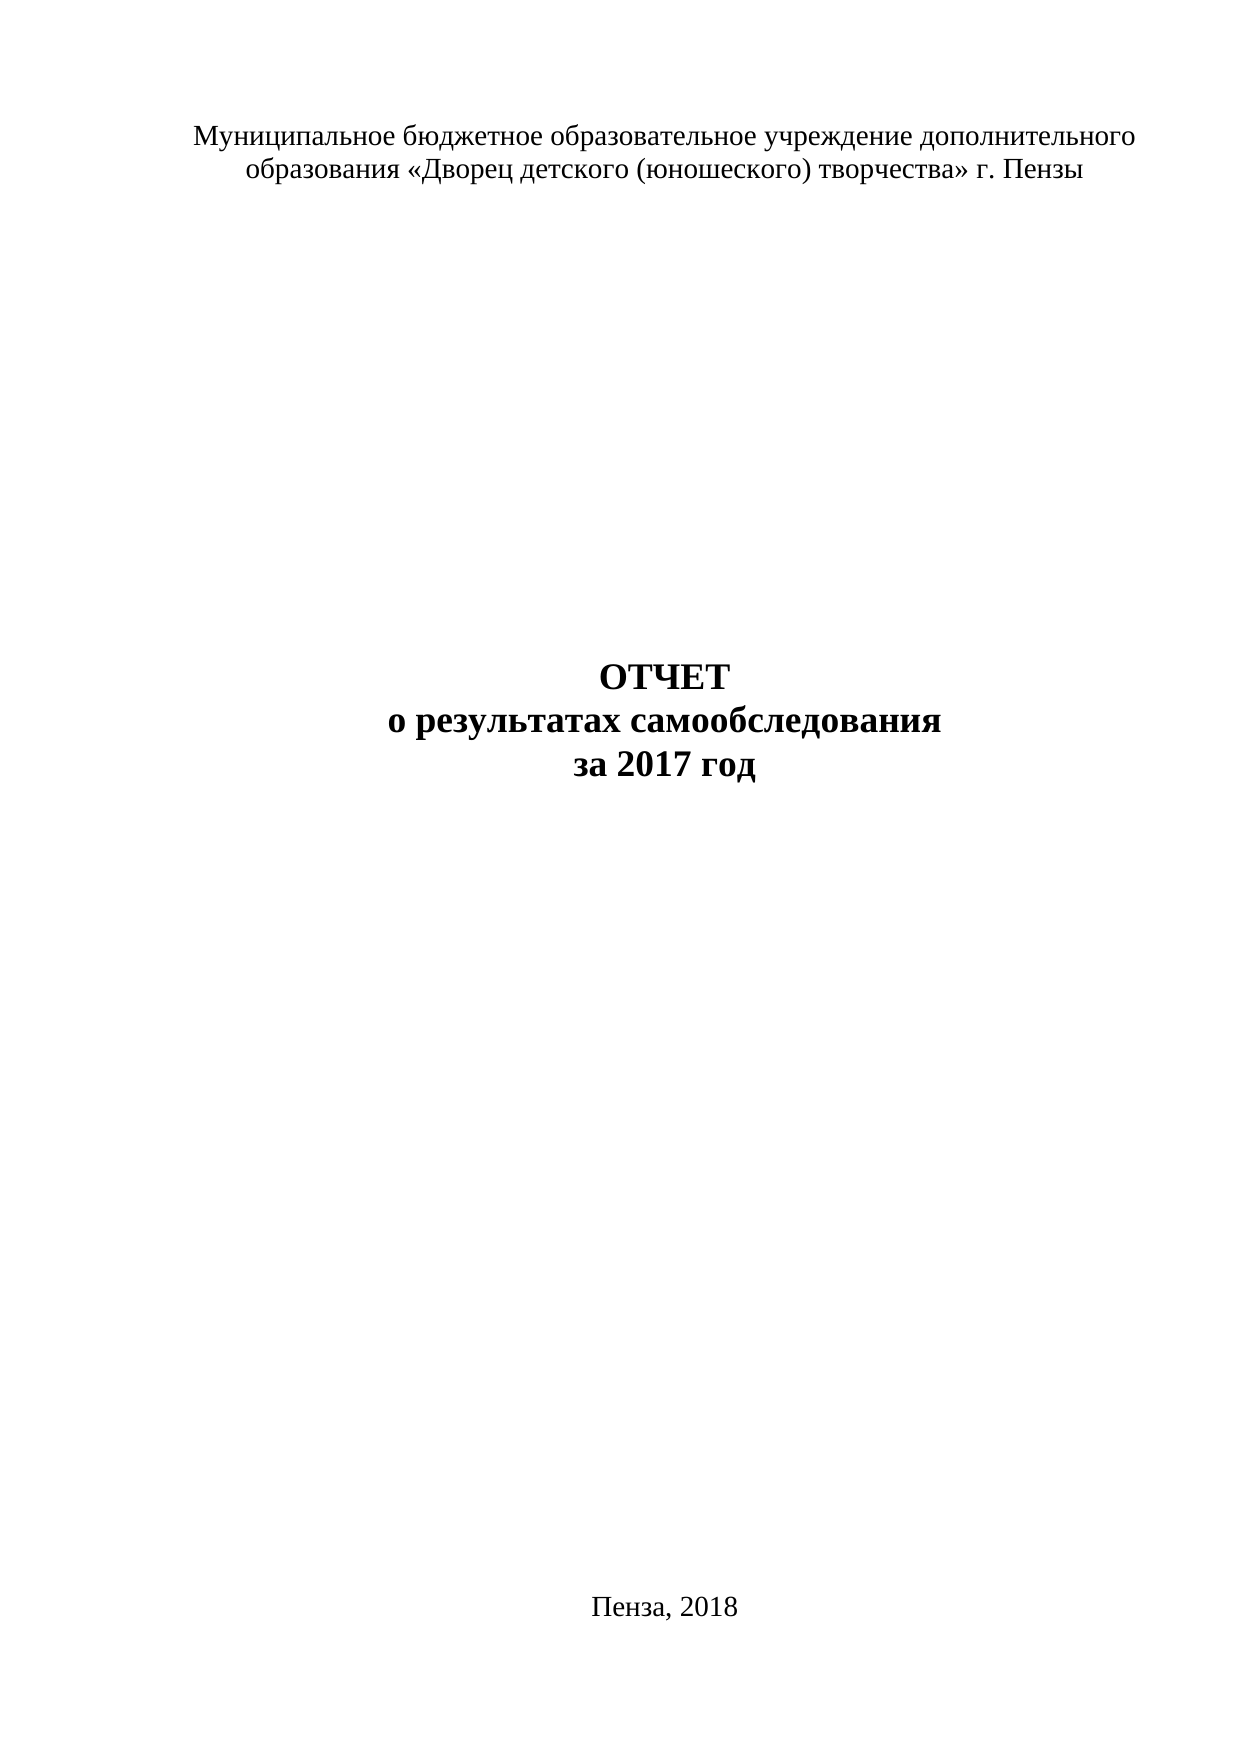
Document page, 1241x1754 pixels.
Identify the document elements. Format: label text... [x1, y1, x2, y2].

text ОТЧЕТ [177, 655, 1152, 698]
text Муниципальное бюджетное образовательное учреждение дополнительного образования «Дворец детского (юношеского) творчества» г. Пензы [177, 118, 1152, 185]
text о результатах самообследования [177, 698, 1152, 741]
text за 2017 год [177, 741, 1152, 784]
text Пенза, 2018 [177, 1589, 1152, 1623]
